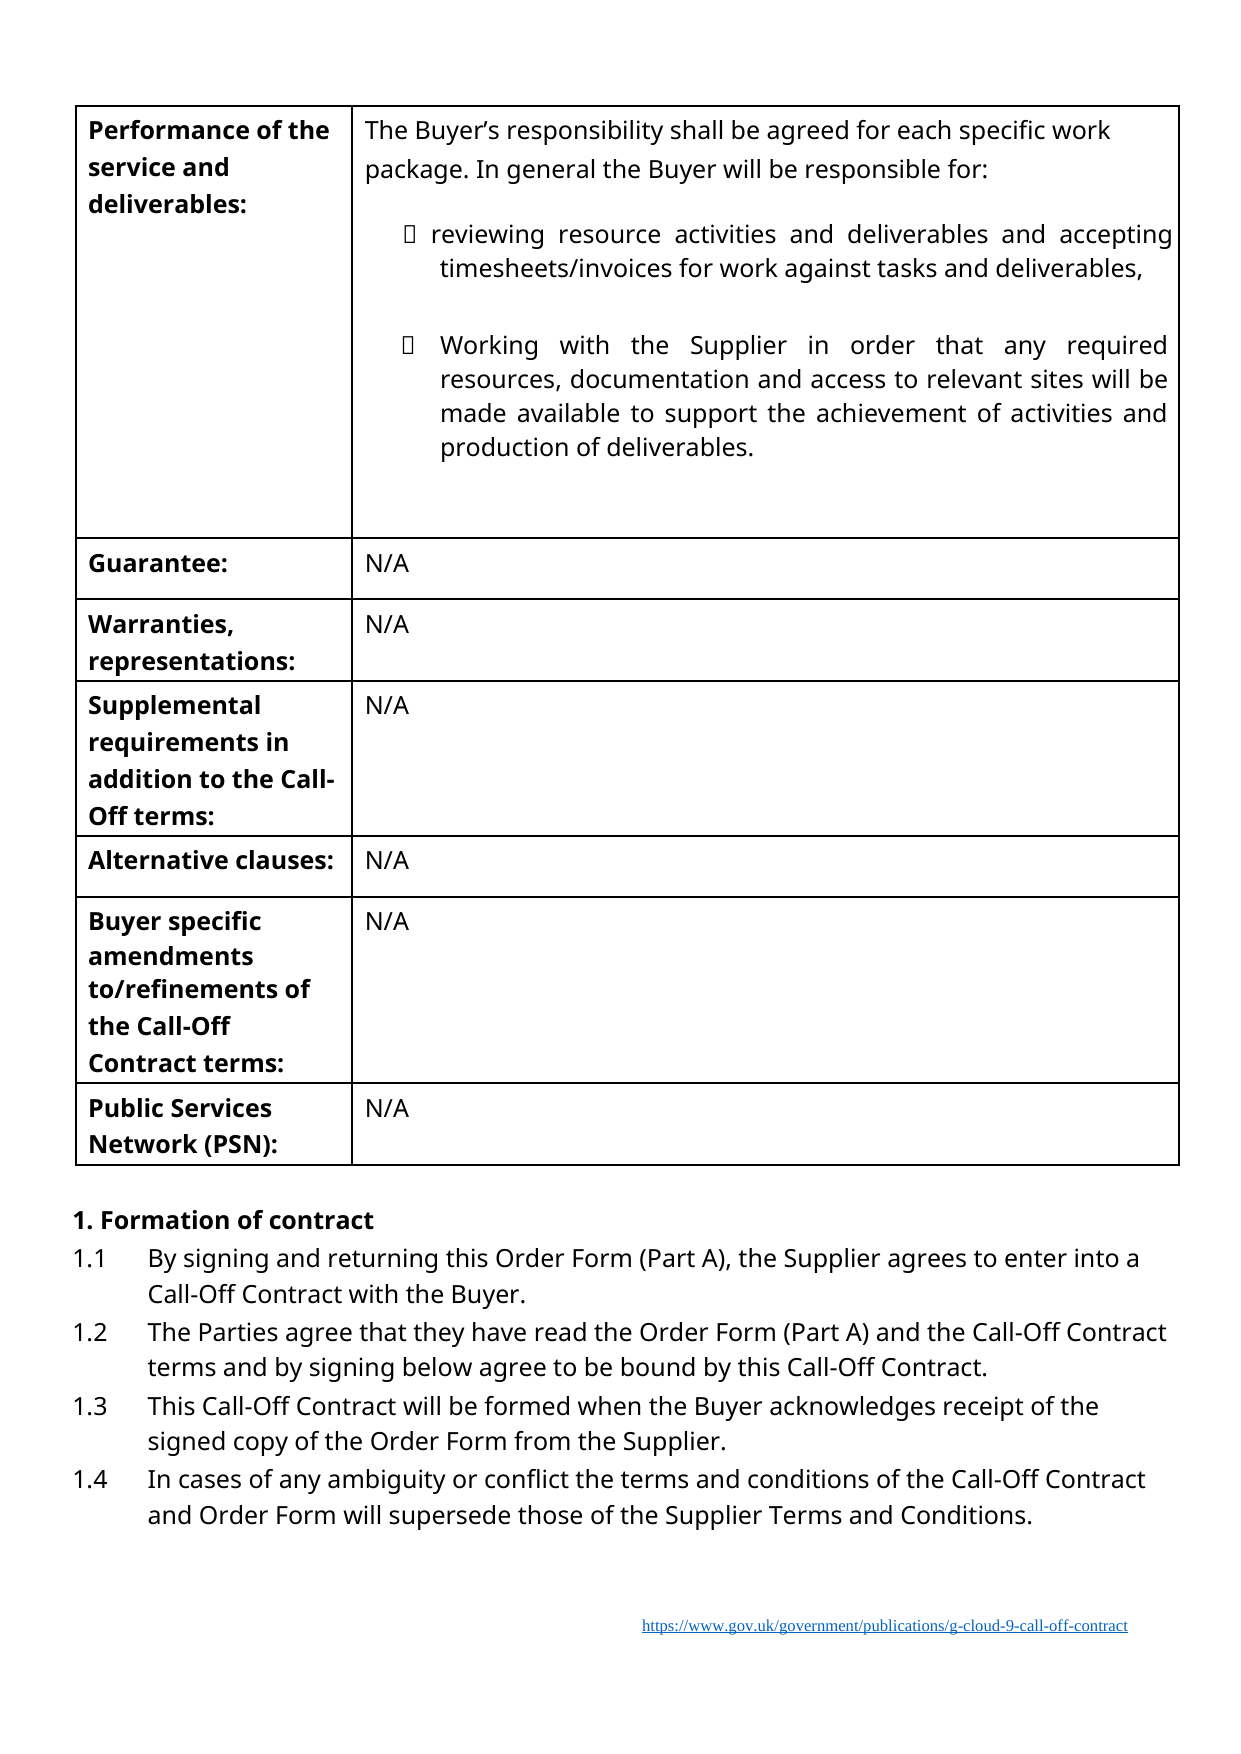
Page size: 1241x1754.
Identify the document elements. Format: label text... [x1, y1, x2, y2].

text 1.1 By signing and returning this Order Form (Part A), the Supplier agrees to enter into a Call-Off Contract with the Buyer. [72, 1241, 1180, 1310]
table_cell N/A [353, 898, 439, 1082]
table_header The Buyer’s responsibility shall be agreed for each specific work package. In general the Buyer will be responsible for:  reviewing resource activities and deliverables and accepting timesheets/invoices for work against tasks and deliverables, [353, 107, 1178, 322]
table_header Performance of the service and deliverables: [77, 107, 351, 322]
text 1.3 This Call-Off Contract will be formed when the Buyer acknowledges receipt of the signed copy of the Order Form from the Supplier. [72, 1388, 1180, 1458]
table_cell [439, 682, 1178, 834]
subtitle 1. Formation of contract [72, 1202, 1180, 1236]
table_cell  [353, 322, 439, 537]
table_cell N/A [353, 682, 439, 834]
table_cell Buyer specific amendments to/refinements of the Call-Off Contract terms: [77, 898, 351, 1082]
table_cell [439, 837, 1178, 896]
table_cell Guarantee: [77, 539, 351, 598]
text 1.4 In cases of any ambiguity or conflict the terms and conditions of the Call-Off Contract and Order Form will supersede those of the Supplier Terms and Conditions. [72, 1462, 1180, 1531]
table_cell N/A [353, 539, 439, 598]
table_cell [77, 322, 351, 537]
table_cell Alternative clauses: [77, 837, 351, 896]
table_cell [439, 600, 1178, 680]
table_cell [439, 1084, 1178, 1163]
table_cell Public Services Network (PSN): [77, 1084, 351, 1163]
table_cell Warranties, representations: [77, 600, 351, 680]
table_cell Supplemental requirements in addition to the Call-Off terms: [77, 682, 351, 834]
table_cell Working with the Supplier in order that any required resources, documentation and access to relevant sites will be made available to support the achievement of activities and production of deliverables. [439, 322, 1178, 537]
table_cell [439, 898, 1178, 1082]
table_cell N/A [353, 837, 439, 896]
text 1.2 The Parties agree that they have read the Order Form (Part A) and the Call-Off Contract terms and by signing below agree to be bound by this Call-Off Contract. [72, 1314, 1180, 1384]
table_cell N/A [353, 600, 439, 680]
table_cell N/A [353, 1084, 439, 1163]
table_cell [439, 539, 1178, 598]
